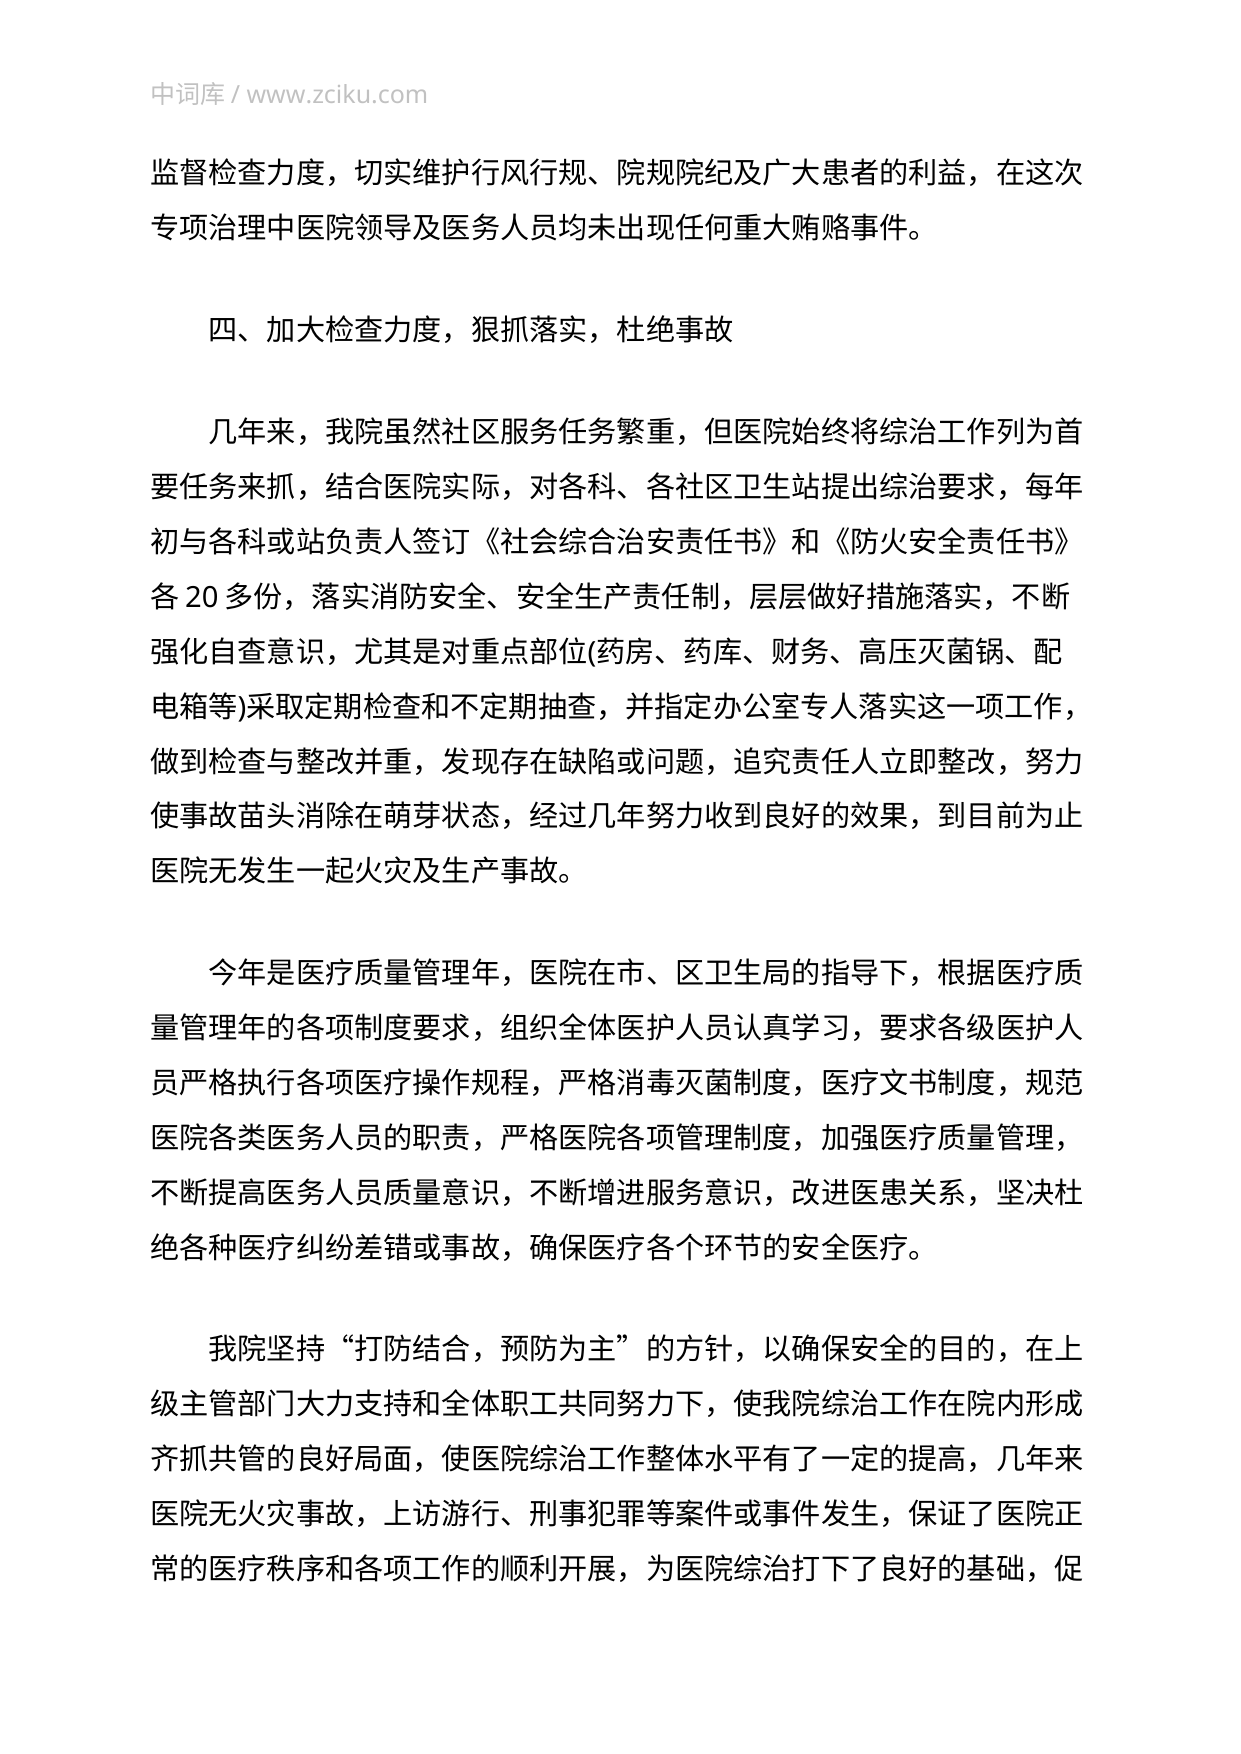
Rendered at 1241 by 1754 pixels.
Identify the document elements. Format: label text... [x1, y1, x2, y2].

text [150, 1326, 1090, 1588]
text 几年来，我院虽然社区服务任务繁重，但医院始终将综治工作列为首要任务来抓，结合医院实际，对各科、各社区卫生站提出综治要求，每年初与各科或站负责人签订《社会综合治安责任书》和《防火安全责任书》各20多份，落实消防安全、安全生产责任制，层层做好措施落实，不断强化自查意识，尤其是对重点部位(药房、药库、财务、高压灭菌锅、配电箱等)采取定期检查和不定期抽查，并指定办公室专人落实这一项工作，做到检查与整改并重，发现存在缺陷或问题，追究责任人立即整改，努力使事故苗头消除在萌芽状态，经过几年努力收到良好的效果，到目前为止医院无发生一起火灾及生产事故。 [150, 408, 1090, 890]
text 四、加大检查力度，狠抓落实，杜绝事故 [150, 307, 1090, 349]
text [150, 150, 1090, 247]
text 今年是医疗质量管理年，医院在市、区卫生局的指导下，根据医疗质量管理年的各项制度要求，组织全体医护人员认真学习，要求各级医护人员严格执行各项医疗操作规程，严格消毒灭菌制度，医疗文书制度，规范医院各类医务人员的职责，严格医院各项管理制度，加强医疗质量管理，不断提高医务人员质量意识，不断增进服务意识，改进医患关系，坚决杜绝各种医疗纠纷差错或事故，确保医疗各个环节的安全医疗。 [150, 950, 1090, 1266]
